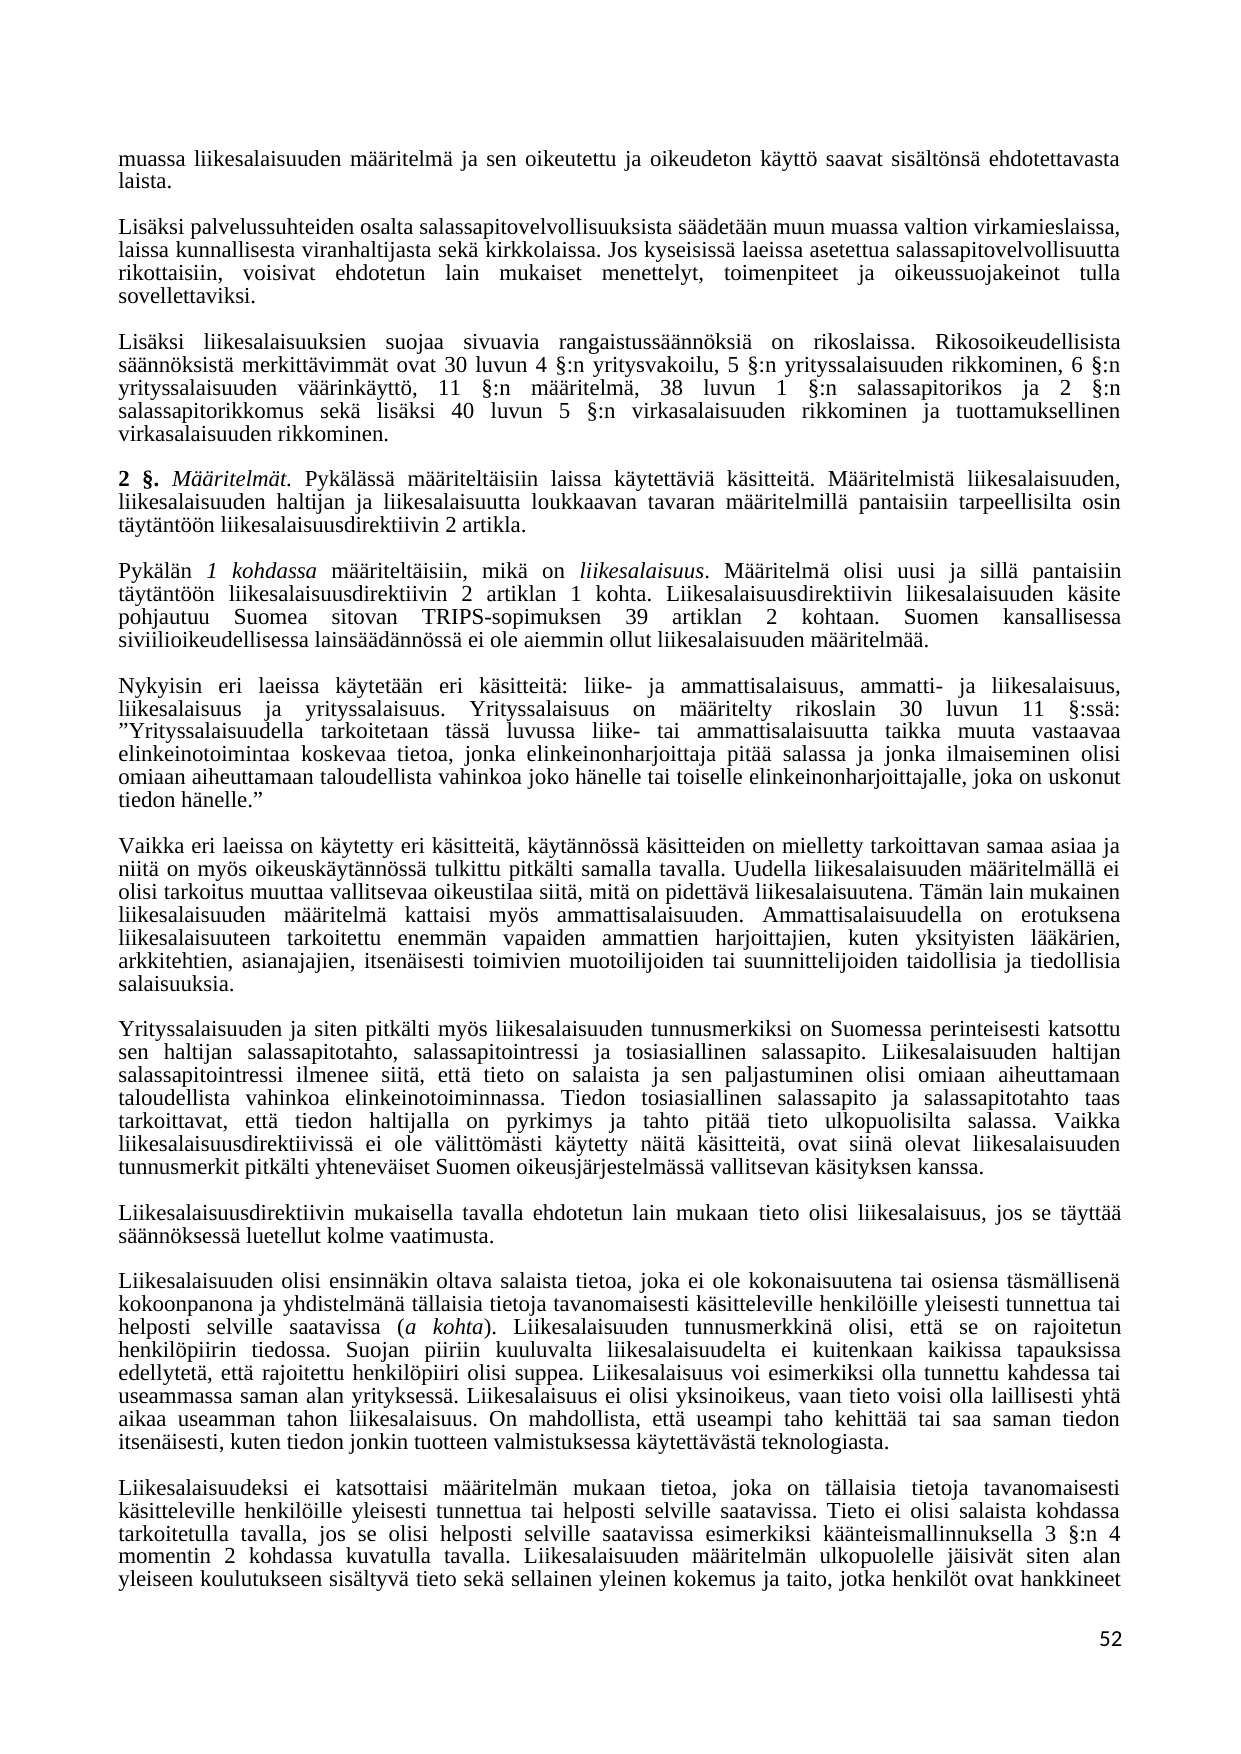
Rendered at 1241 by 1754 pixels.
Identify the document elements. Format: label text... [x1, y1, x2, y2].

text Liikesalaisuusdirektiivin mukaisella tavalla ehdotetun lain mukaan tieto olisi liikesalaisuus, jos se täyttää säännöksessä luetellut kolme vaatimusta. [118, 1202, 1122, 1248]
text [118, 1477, 1122, 1591]
text Lisäksi palvelussuhteiden osalta salassapitovelvollisuuksista säädetään muun muassa valtion virkamieslaissa, laissa kunnallisesta viranhaltijasta sekä kirkkolaissa. Jos kyseisissä laeissa asetettua salassapitovelvollisuutta rikottaisiin, voisivat ehdotetun lain mukaiset menettelyt, toimenpiteet ja oikeussuojakeinot tulla sovellettaviksi. [118, 216, 1122, 308]
text 2 §. Määritelmät. Pykälässä määriteltäisiin laissa käytettäviä käsitteitä. Määritelmistä liikesalaisuuden, liikesalaisuuden haltijan ja liikesalaisuutta loukkaavan tavaran määritelmillä pantaisiin tarpeellisilta osin täytäntöön liikesalaisuusdirektiivin 2 artikla. [118, 468, 1122, 537]
text Lisäksi liikesalaisuuksien suojaa sivuavia rangaistussäännöksiä on rikoslaissa. Rikosoikeudellisista säännöksistä merkittävimmät ovat 30 luvun 4 §:n yritysvakoilu, 5 §:n yrityssalaisuuden rikkominen, 6 §:n yrityssalaisuuden väärinkäyttö, 11 §:n määritelmä, 38 luvun 1 §:n salassapitorikos ja 2 §:n salassapitorikkomus sekä lisäksi 40 luvun 5 §:n virkasalaisuuden rikkominen ja tuottamuksellinen virkasalaisuuden rikkominen. [118, 331, 1122, 446]
text Yrityssalaisuuden ja siten pitkälti myös liikesalaisuuden tunnusmerkiksi on Suomessa perinteisesti katsottu sen haltijan salassapitotahto, salassapitointressi ja tosiasiallinen salassapito. Liikesalaisuuden haltijan salassapitointressi ilmenee siitä, että tieto on salaista ja sen paljastuminen olisi omiaan aiheuttamaan taloudellista vahinkoa elinkeinotoiminnassa. Tiedon tosiasiallinen salassapito ja salassapitotahto taas tarkoittavat, että tiedon haltijalla on pyrkimys ja tahto pitää tieto ulkopuolisilta salassa. Vaikka liikesalaisuusdirektiivissä ei ole välittömästi käytetty näitä käsitteitä, ovat siinä olevat liikesalaisuuden tunnusmerkit pitkälti yhteneväiset Suomen oikeusjärjestelmässä vallitsevan käsityksen kanssa. [118, 1018, 1122, 1179]
text Liikesalaisuuden olisi ensinnäkin oltava salaista tietoa, joka ei ole kokonaisuutena tai osiensa täsmällisenä kokoonpanona ja yhdistelmänä tällaisia tietoja tavanomaisesti käsitteleville henkilöille yleisesti tunnettua tai helposti selville saatavissa (a kohta). Liikesalaisuuden tunnusmerkkinä olisi, että se on rajoitetun henkilöpiirin tiedossa. Suojan piiriin kuuluvalta liikesalaisuudelta ei kuitenkaan kaikissa tapauksissa edellytetä, että rajoitettu henkilöpiiri olisi suppea. Liikesalaisuus voi esimerkiksi olla tunnettu kahdessa tai useammassa saman alan yrityksessä. Liikesalaisuus ei olisi yksinoikeus, vaan tieto voisi olla laillisesti yhtä aikaa useamman tahon liikesalaisuus. On mahdollista, että useampi taho kehittää tai saa saman tiedon itsenäisesti, kuten tiedon jonkin tuotteen valmistuksessa käytettävästä teknologiasta. [118, 1271, 1122, 1454]
text Vaikka eri laeissa on käytetty eri käsitteitä, käytännössä käsitteiden on mielletty tarkoittavan samaa asiaa ja niitä on myös oikeuskäytännössä tulkittu pitkälti samalla tavalla. Uudella liikesalaisuuden määritelmällä ei olisi tarkoitus muuttaa vallitsevaa oikeustilaa siitä, mitä on pidettävä liikesalaisuutena. Tämän lain mukainen liikesalaisuuden määritelmä kattaisi myös ammattisalaisuuden. Ammattisalaisuudella on erotuksena liikesalaisuuteen tarkoitettu enemmän vapaiden ammattien harjoittajien, kuten yksityisten lääkärien, arkkitehtien, asianajajien, itsenäisesti toimivien muotoilijoiden tai suunnittelijoiden taidollisia ja tiedollisia salaisuuksia. [118, 835, 1122, 996]
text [118, 148, 1122, 193]
text Nykyisin eri laeissa käytetään eri käsitteitä: liike- ja ammattisalaisuus, ammatti- ja liikesalaisuus, liikesalaisuus ja yrityssalaisuus. Yrityssalaisuus on määritelty rikoslain 30 luvun 11 §:ssä: ”Yrityssalaisuudella tarkoitetaan tässä luvussa liike- tai ammattisalaisuutta taikka muuta vastaavaa elinkeinotoimintaa koskevaa tietoa, jonka elinkeinonharjoittaja pitää salassa ja jonka ilmaiseminen olisi omiaan aiheuttamaan taloudellista vahinkoa joko hänelle tai toiselle elinkeinonharjoittajalle, joka on uskonut tiedon hänelle.” [118, 675, 1122, 812]
text Pykälän 1 kohdassa määriteltäisiin, mikä on liikesalaisuus. Määritelmä olisi uusi ja sillä pantaisiin täytäntöön liikesalaisuusdirektiivin 2 artiklan 1 kohta. Liikesalaisuusdirektiivin liikesalaisuuden käsite pohjautuu Suomea sitovan TRIPS-sopimuksen 39 artiklan 2 kohtaan. Suomen kansallisessa siviilioikeudellisessa lainsäädännössä ei ole aiemmin ollut liikesalaisuuden määritelmää. [118, 560, 1122, 652]
